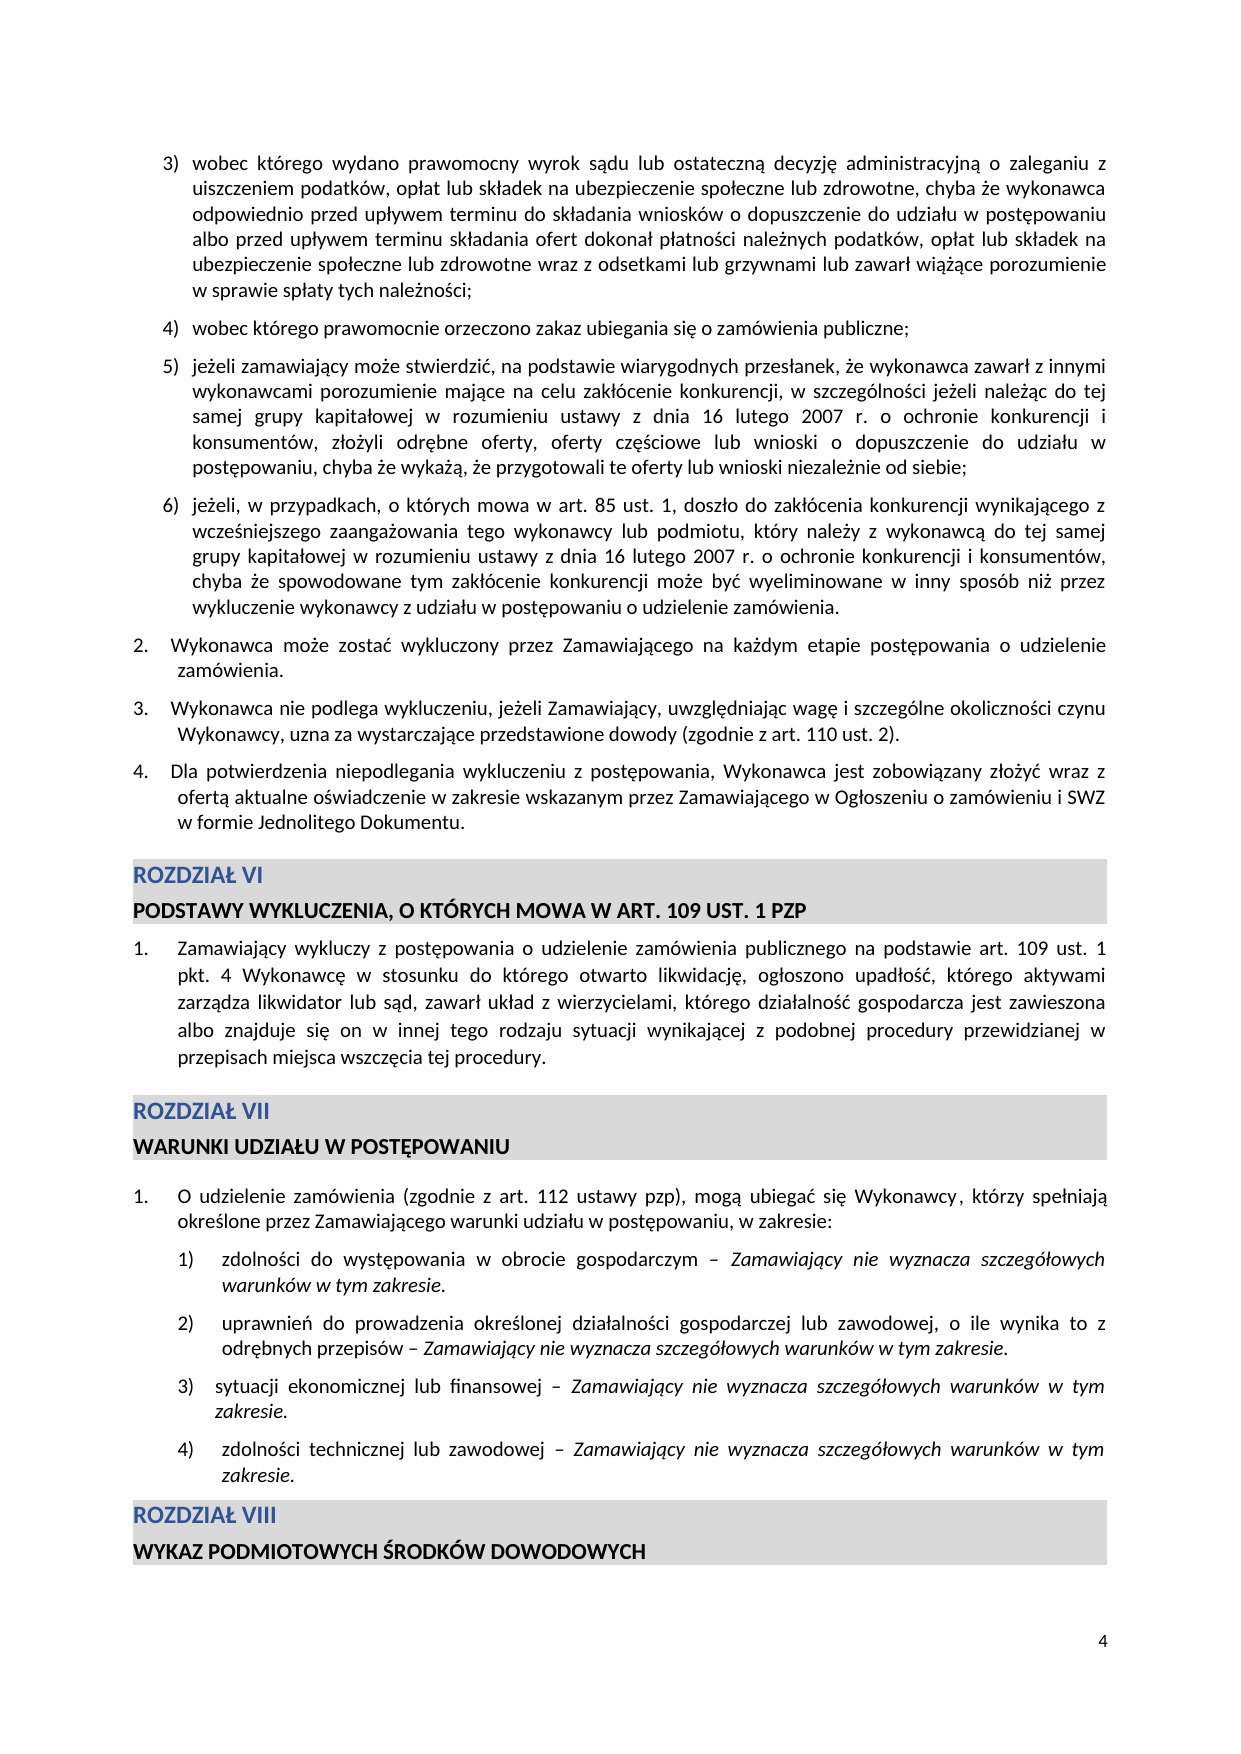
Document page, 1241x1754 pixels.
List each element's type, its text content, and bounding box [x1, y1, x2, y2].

list Zamawiający wykluczy z postępowania o udzielenie zamówienia publicznego na podstawie art. 109 ust. 1 pkt. 4 Wykonawcę w stosunku do którego otwarto likwidację, ogłoszono upadłość, którego aktywami zarządza likwidator lub sąd, zawarł układ z wierzycielami, którego działalność gospodarcza jest zawieszona albo znajduje się on w innej tego rodzaju sytuacji wynikającej z podobnej procedury przewidzianej w przepisach miejsca wszczęcia tej procedury. [133, 935, 1107, 1070]
list zdolności technicznej lub zawodowej – Zamawiający nie wyznacza szczegółowych warunków w tym zakresie. [177, 1436, 1107, 1487]
list sytuacji ekonomicznej lub finansowej – Zamawiający nie wyznacza szczegółowych warunków w tym zakresie. [177, 1373, 1107, 1424]
list jeżeli zamawiający może stwierdzić, na podstawie wiarygodnych przesłanek, że wykonawca zawarł z innymi wykonawcami porozumienie mające na celu zakłócenie konkurencji, w szczególności jeżeli należąc do tej samej grupy kapitałowej w rozumieniu ustawy z dnia 16 lutego 2007 r. o ochronie konkurencji i konsumentów, złożyli odrębne oferty, oferty częściowe lub wnioski o dopuszczenie do udziału w postępowaniu, chyba że wykażą, że przygotowali te oferty lub wnioski niezależnie od siebie; [162, 353, 1107, 480]
list uprawnień do prowadzenia określonej działalności gospodarczej lub zawodowej, o ile wynika to z odrębnych przepisów – Zamawiający nie wyznacza szczegółowych warunków w tym zakresie. [177, 1310, 1107, 1361]
list Wykonawca nie podlega wykluczeniu, jeżeli Zamawiający, uwzględniając wagę i szczególne okoliczności czynu Wykonawcy, uzna za wystarczające przedstawione dowody (zgodnie z art. 110 ust. 2). [133, 695, 1107, 746]
list Wykonawca może zostać wykluczony przez Zamawiającego na każdym etapie postępowania o udzielenie zamówienia. [133, 632, 1107, 683]
subtitle WARUNKI UDZIAŁU W POSTĘPOWANIU [133, 1132, 1107, 1160]
subtitle WYKAZ PODMIOTOWYCH ŚRODKÓW DOWODOWYCH [133, 1537, 1107, 1565]
subtitle PODSTAWY WYKLUCZENIA, O KTÓRYCH MOWA W ART. 109 UST. 1 PZP [133, 896, 1107, 924]
subtitle ROZDZIAŁ VI [133, 859, 1107, 890]
list jeżeli, w przypadkach, o których mowa w art. 85 ust. 1, doszło do zakłócenia konkurencji wynikającego z wcześniejszego zaangażowania tego wykonawcy lub podmiotu, który należy z wykonawcą do tej samej grupy kapitałowej w rozumieniu ustawy z dnia 16 lutego 2007 r. o ochronie konkurencji i konsumentów, chyba że spowodowane tym zakłócenie konkurencji może być wyeliminowane w inny sposób niż przez wykluczenie wykonawcy z udziału w postępowaniu o udzielenie zamówienia. [162, 492, 1107, 619]
subtitle ROZDZIAŁ VIII [133, 1500, 1107, 1530]
list zdolności do występowania w obrocie gospodarczym – Zamawiający nie wyznacza szczegółowych warunków w tym zakresie. [177, 1246, 1107, 1297]
list O udzielenie zamówienia (zgodnie z art. 112 ustawy pzp), mogą ubiegać się Wykonawcy, którzy spełniają określone przez Zamawiającego warunki udziału w postępowaniu, w zakresie: [133, 1183, 1107, 1234]
list Dla potwierdzenia niepodlegania wykluczeniu z postępowania, Wykonawca jest zobowiązany złożyć wraz z ofertą aktualne oświadczenie w zakresie wskazanym przez Zamawiającego w Ogłoszeniu o zamówieniu i SWZ w formie Jednolitego Dokumentu. [133, 759, 1107, 835]
subtitle ROZDZIAŁ VII [133, 1095, 1107, 1126]
list wobec którego wydano prawomocny wyrok sądu lub ostateczną decyzję administracyjną o zaleganiu z uiszczeniem podatków, opłat lub składek na ubezpieczenie społeczne lub zdrowotne, chyba że wykonawca odpowiednio przed upływem terminu do składania wniosków o dopuszczenie do udziału w postępowaniu albo przed upływem terminu składania ofert dokonał płatności należnych podatków, opłat lub składek na ubezpieczenie społeczne lub zdrowotne wraz z odsetkami lub grzywnami lub zawarł wiążące porozumienie w sprawie spłaty tych należności; [162, 150, 1107, 302]
list wobec którego prawomocnie orzeczono zakaz ubiegania się o zamówienia publiczne; [162, 315, 1107, 340]
